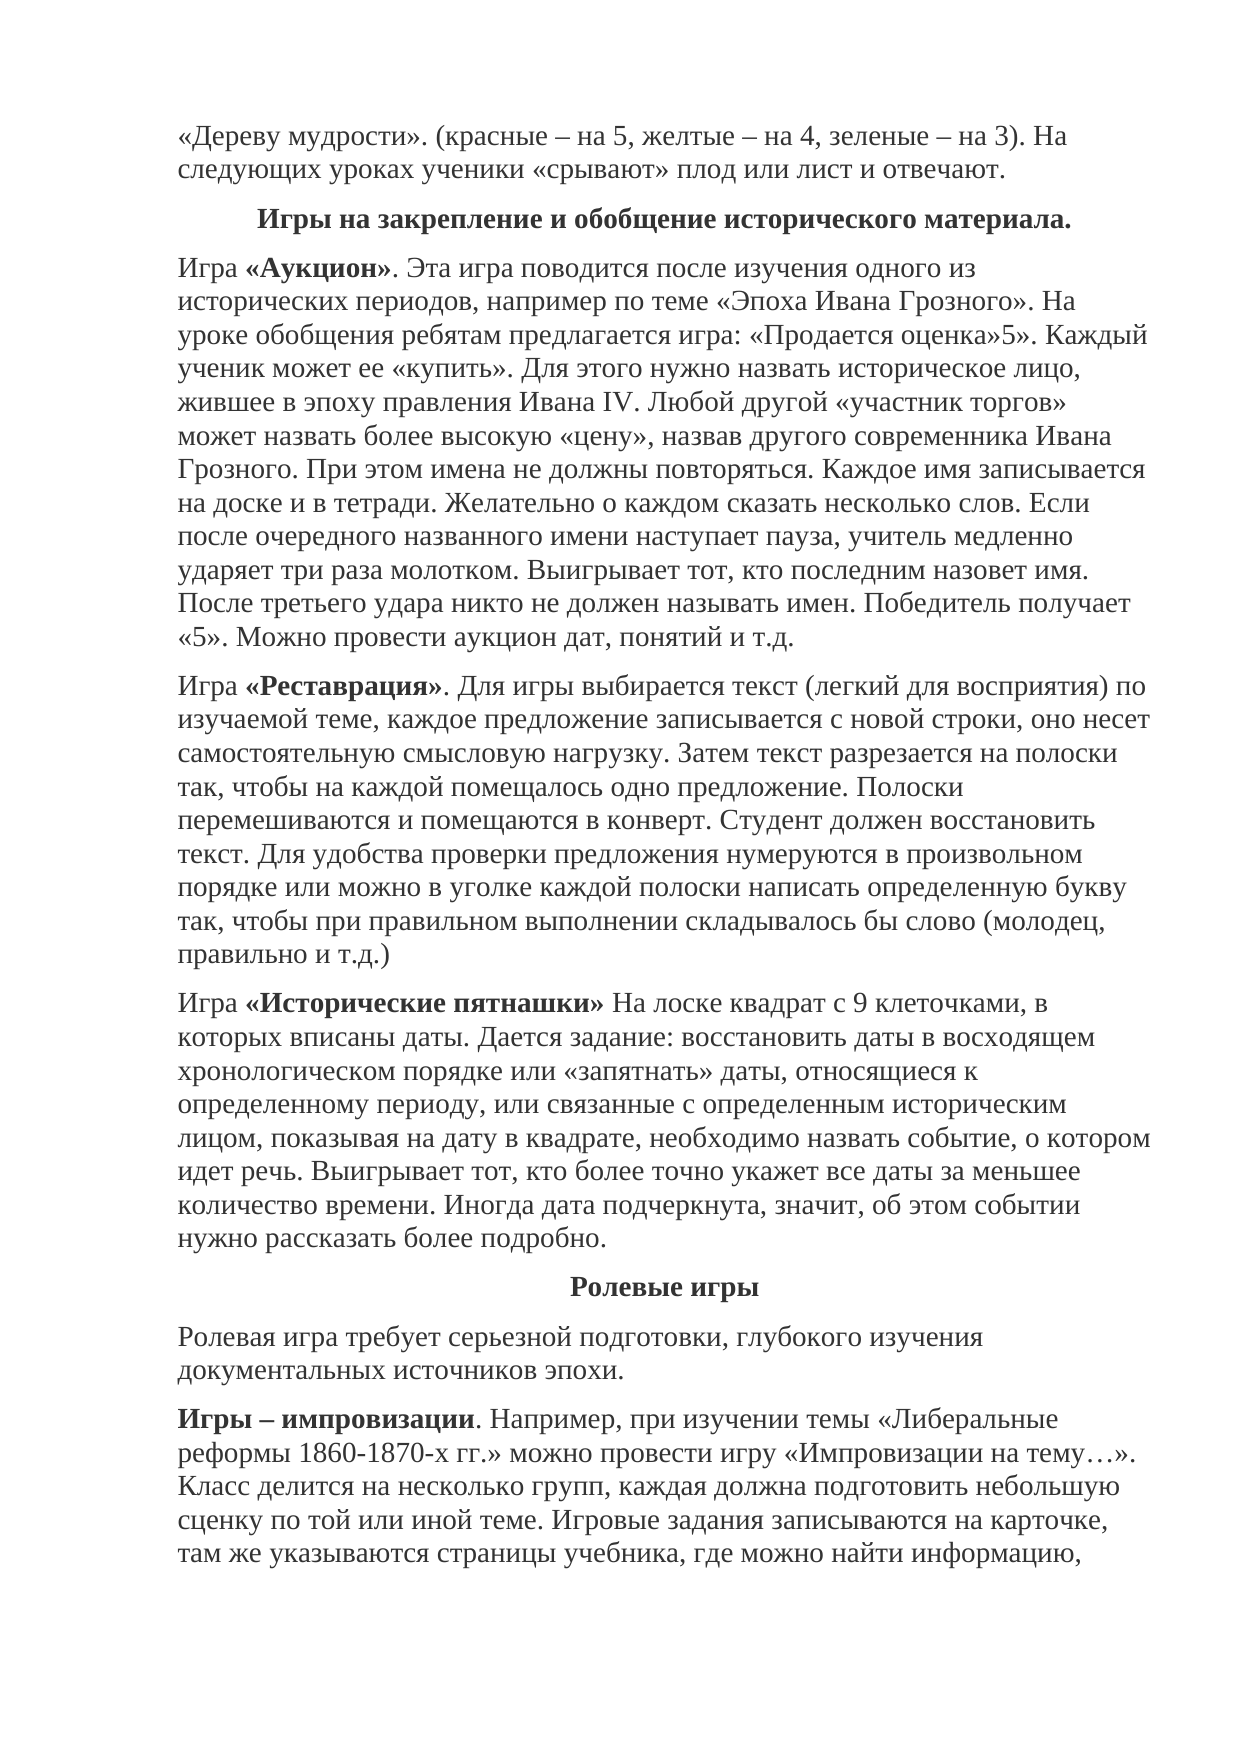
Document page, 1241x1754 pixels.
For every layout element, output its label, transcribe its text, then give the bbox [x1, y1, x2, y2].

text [177, 1401, 1152, 1569]
text Игра «Исторические пятнашки» На лоске квадрат с 9 клеточками, в которых вписаны даты. Дается задание: восстановить даты в восходящем хронологическом порядке или «запятнать» даты, относящиеся к определенному периоду, или связанные с определенным историческим лицом, показывая на дату в квадрате, необходимо назвать событие, о котором идет речь. Выигрывает тот, кто более точно укажет все даты за меньшее количество времени. Иногда дата подчеркнута, значит, об этом событии нужно рассказать более подробно. [177, 986, 1152, 1254]
text Ролевые игры [177, 1269, 1152, 1303]
text Игры на закрепление и обобщение исторического материала. [177, 201, 1152, 234]
text Игра «Аукцион». Эта игра поводится после изучения одного из исторических периодов, например по теме «Эпоха Ивана Грозного». На уроке обобщения ребятам предлагается игра: «Продается оценка»5». Каждый ученик может ее «купить». Для этого нужно назвать историческое лицо, жившее в эпоху правления Ивана IV. Любой другой «участник торгов» может назвать более высокую «цену», назвав другого современника Ивана Грозного. При этом имена не должны повторяться. Каждое имя записывается на доске и в тетради. Желательно о каждом сказать несколько слов. Если после очередного названного имени наступает пауза, учитель медленно ударяет три раза молотком. Выигрывает тот, кто последним назовет имя. После третьего удара никто не должен называть имен. Победитель получает «5». Можно провести аукцион дат, понятий и т.д. [177, 250, 1152, 652]
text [177, 118, 1152, 185]
text Ролевая игра требует серьезной подготовки, глубокого изучения документальных источников эпохи. [177, 1319, 1152, 1386]
text Игра «Реставрация». Для игры выбирается текст (легкий для восприятия) по изучаемой теме, каждое предложение записывается с новой строки, оно несет самостоятельную смысловую нагрузку. Затем текст разрезается на полоски так, чтобы на каждой помещалось одно предложение. Полоски перемешиваются и помещаются в конверт. Студент должен восстановить текст. Для удобства проверки предложения нумеруются в произвольном порядке или можно в уголке каждой полоски написать определенную букву так, чтобы при правильном выполнении складывалось бы слово (молодец, правильно и т.д.) [177, 668, 1152, 970]
